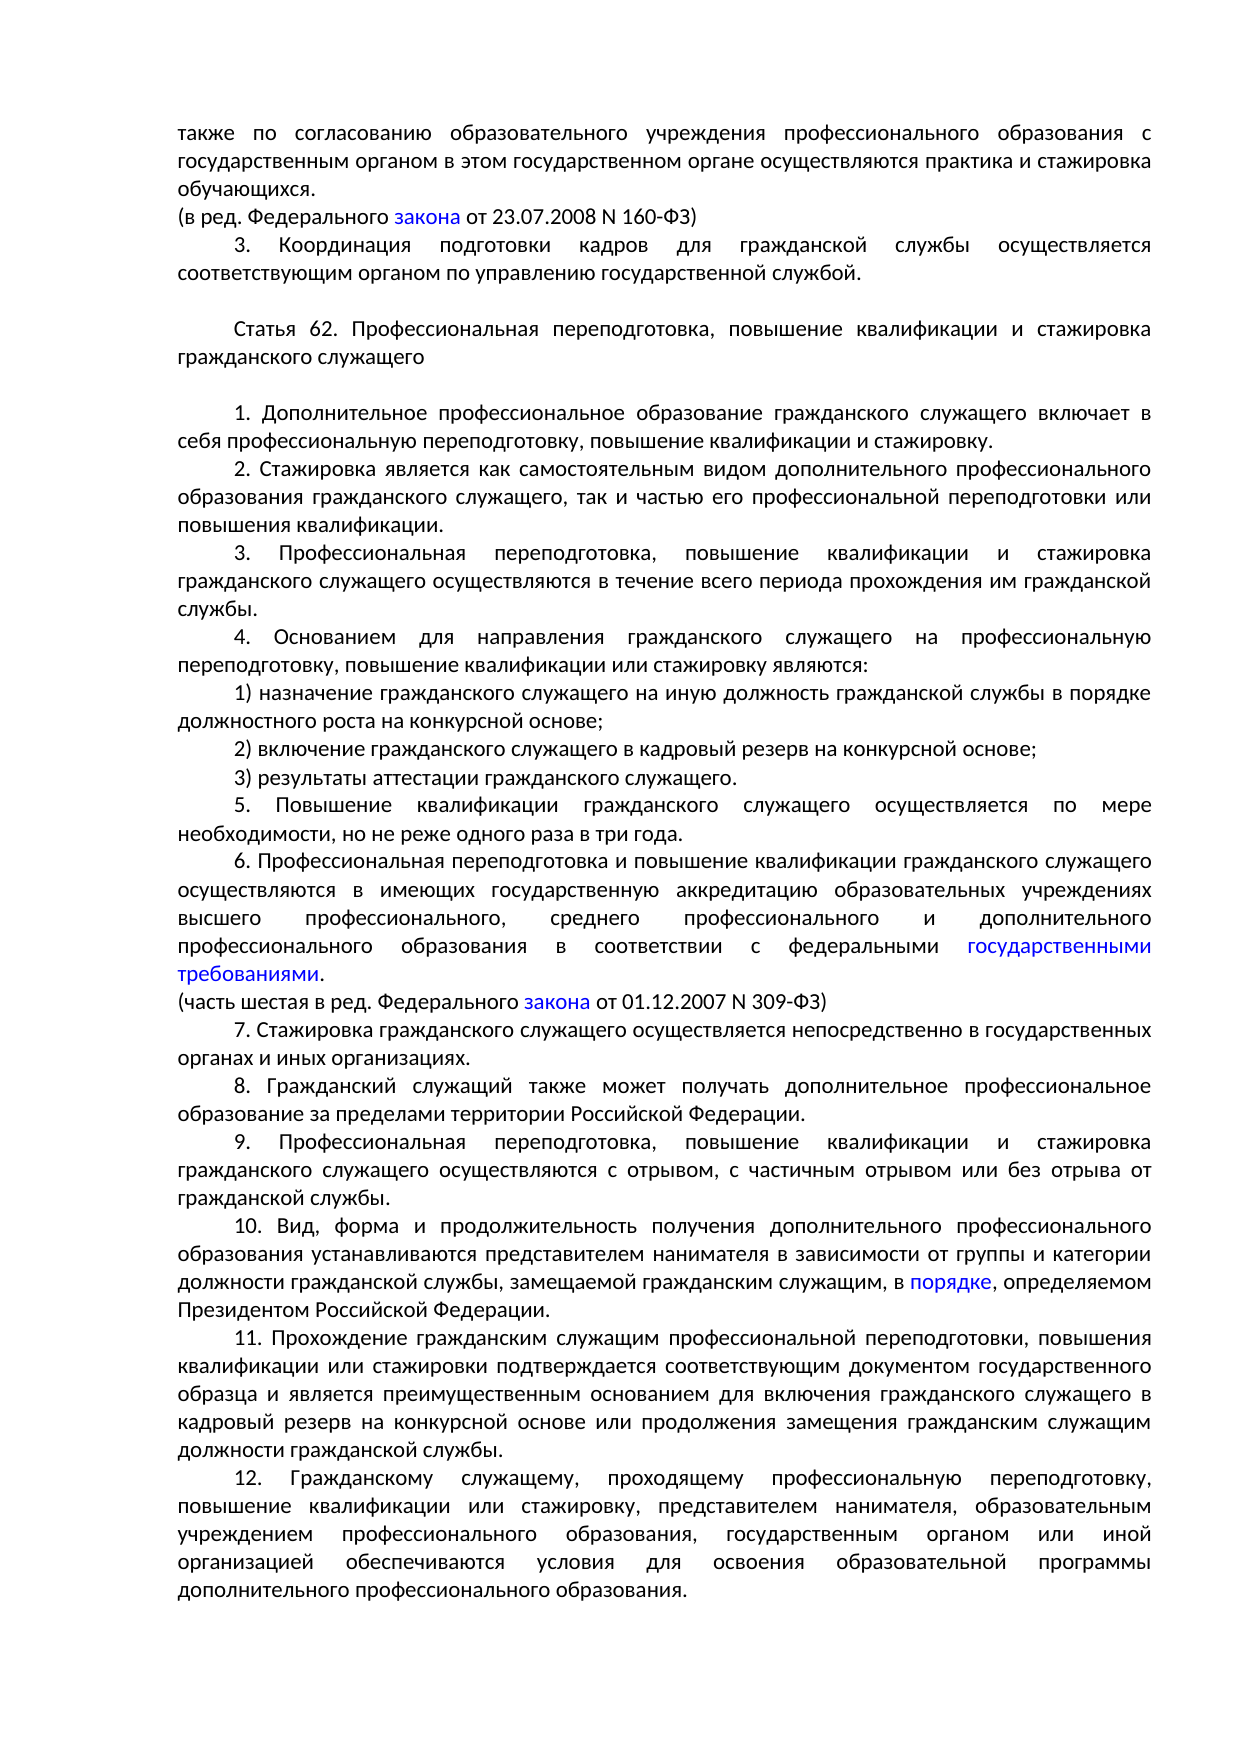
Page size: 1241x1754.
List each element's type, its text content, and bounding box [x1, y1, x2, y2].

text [177, 118, 1152, 202]
text 3. Профессиональная переподготовка, повышение квалификации и стажировка гражданского служащего осуществляются в течение всего периода прохождения им гражданской службы. [177, 538, 1152, 622]
text 12. Гражданскому служащему, проходящему профессиональную переподготовку, повышение квалификации или стажировку, представителем нанимателя, образовательным учреждением профессионального образования, государственным органом или иной организацией обеспечиваются условия для освоения образовательной программы дополнительного профессионального образования. [177, 1463, 1152, 1603]
text 4. Основанием для направления гражданского служащего на профессиональную переподготовку, повышение квалификации или стажировку являются: [177, 622, 1152, 678]
text 2) включение гражданского служащего в кадровый резерв на конкурсной основе; [177, 734, 1152, 763]
text 7. Стажировка гражданского служащего осуществляется непосредственно в государственных органах и иных организациях. [177, 1015, 1152, 1071]
text 3. Координация подготовки кадров для гражданской службы осуществляется соответствующим органом по управлению государственной службой. [177, 230, 1152, 286]
text Статья 62. Профессиональная переподготовка, повышение квалификации и стажировка гражданского служащего [177, 314, 1152, 370]
text 8. Гражданский служащий также может получать дополнительное профессиональное образование за пределами территории Российской Федерации. [177, 1071, 1152, 1127]
text 1. Дополнительное профессиональное образование гражданского служащего включает в себя профессиональную переподготовку, повышение квалификации и стажировку. [177, 398, 1152, 454]
text (в ред. Федерального закона от 23.07.2008 N 160-ФЗ) [177, 202, 1152, 230]
text 6. Профессиональная переподготовка и повышение квалификации гражданского служащего осуществляются в имеющих государственную аккредитацию образовательных учреждениях высшего профессионального, среднего профессионального и дополнительного профессионального образования в соответствии с федеральными государственными требованиями. [177, 847, 1152, 987]
text 1) назначение гражданского служащего на иную должность гражданской службы в порядке должностного роста на конкурсной основе; [177, 678, 1152, 734]
text 11. Прохождение гражданским служащим профессиональной переподготовки, повышения квалификации или стажировки подтверждается соответствующим документом государственного образца и является преимущественным основанием для включения гражданского служащего в кадровый резерв на конкурсной основе или продолжения замещения гражданским служащим должности гражданской службы. [177, 1323, 1152, 1463]
text (часть шестая в ред. Федерального закона от 01.12.2007 N 309-ФЗ) [177, 987, 1152, 1015]
text 10. Вид, форма и продолжительность получения дополнительного профессионального образования устанавливаются представителем нанимателя в зависимости от группы и категории должности гражданской службы, замещаемой гражданским служащим, в порядке, определяемом Президентом Российской Федерации. [177, 1211, 1152, 1323]
text 5. Повышение квалификации гражданского служащего осуществляется по мере необходимости, но не реже одного раза в три года. [177, 791, 1152, 847]
text 9. Профессиональная переподготовка, повышение квалификации и стажировка гражданского служащего осуществляются с отрывом, с частичным отрывом или без отрыва от гражданской службы. [177, 1127, 1152, 1211]
text 2. Стажировка является как самостоятельным видом дополнительного профессионального образования гражданского служащего, так и частью его профессиональной переподготовки или повышения квалификации. [177, 454, 1152, 538]
text 3) результаты аттестации гражданского служащего. [177, 763, 1152, 791]
